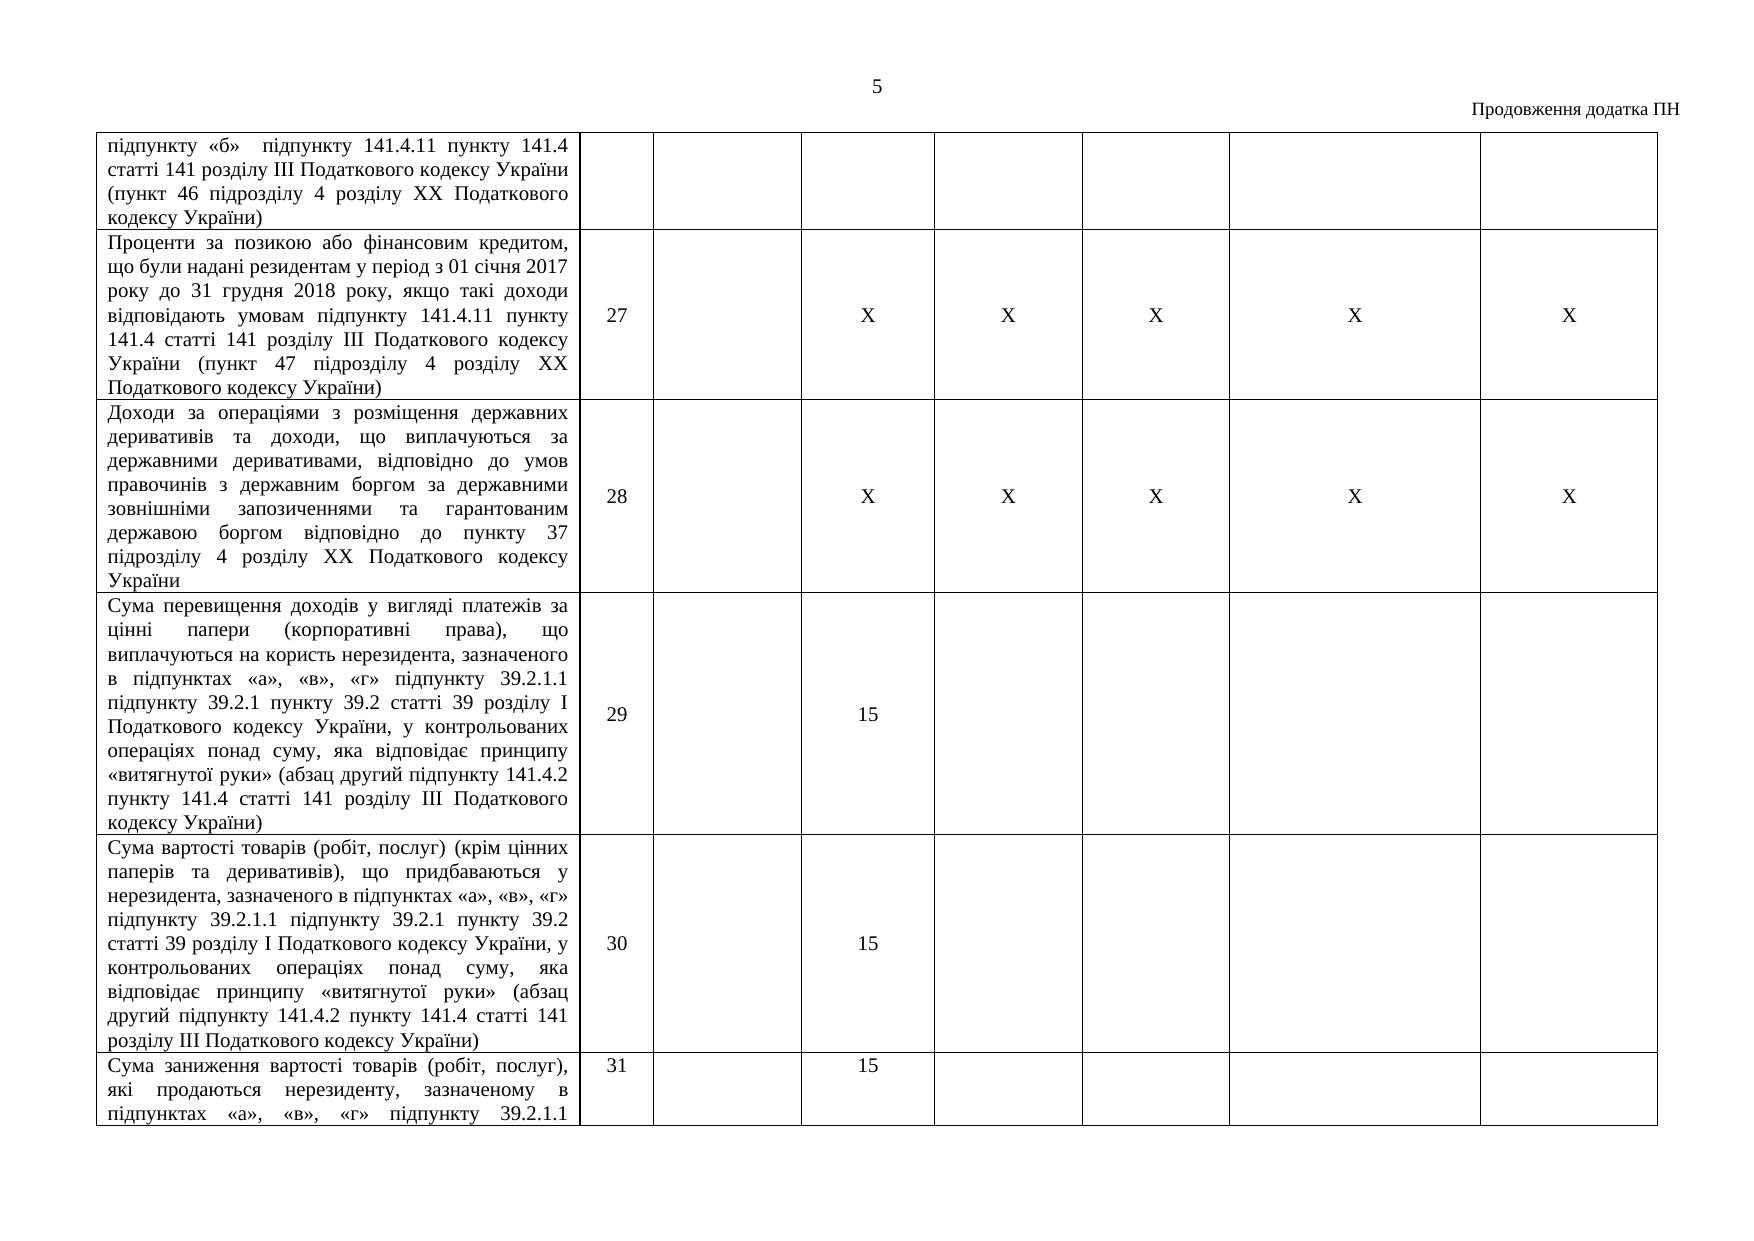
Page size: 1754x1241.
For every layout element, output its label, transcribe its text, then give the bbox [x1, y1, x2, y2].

table_cell 30 [581, 835, 653, 1052]
table_cell 15 [802, 1053, 934, 1125]
table_cell [935, 1053, 1082, 1125]
table_cell Х [1481, 133, 1657, 229]
table_cell 29 [581, 593, 653, 834]
table_cell Х [1481, 400, 1657, 592]
table_cell [935, 835, 1082, 1052]
table_cell [1230, 1053, 1480, 1125]
table_cell Х [935, 133, 1082, 229]
table_cell Х [802, 400, 934, 592]
table_cell [1230, 835, 1480, 1052]
table_cell [1083, 835, 1229, 1052]
table_cell Х [935, 230, 1082, 399]
table_cell [1481, 835, 1657, 1052]
table_cell 27 [581, 230, 653, 399]
table_cell [1481, 593, 1657, 834]
table_cell [1083, 593, 1229, 834]
table_cell [1230, 593, 1480, 834]
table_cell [97, 133, 579, 229]
table_cell Х [1230, 133, 1480, 229]
table_cell Х [1083, 230, 1229, 399]
table_cell [654, 133, 801, 229]
table_cell Сума перевищення доходів у вигляді платежів за цінні папери (корпоративні права), що виплачуються на користь нерезидента, зазначеного в підпунктах «а», «в», «г» підпункту 39.2.1.1 підпункту 39.2.1 пункту 39.2 статті 39 розділу І Податкового кодексу України, у контрольованих операціях понад суму, яка відповідає принципу «витягнутої руки» (абзац другий підпункту 141.4.2 пункту 141.4 статті 141 розділу ІІІ Податкового кодексу України) [97, 593, 579, 834]
table_cell [654, 400, 801, 592]
table_cell [1083, 1053, 1229, 1125]
table_cell [654, 1053, 801, 1125]
table_cell [654, 835, 801, 1052]
table_cell [654, 230, 801, 399]
table_cell 31 [581, 1053, 653, 1125]
table_cell Проценти за позикою або фінансовим кредитом, що були надані резидентам у період з 01 січня 2017 року до 31 грудня 2018 року, якщо такі доходи відповідають умовам підпункту 141.4.11 пункту 141.4 статті 141 розділу ІІІ Податкового кодексу України (пункт 47 підрозділу 4 розділу ХХ Податкового кодексу України) [97, 230, 579, 399]
table_cell 28 [581, 400, 653, 592]
table_cell Х [802, 230, 934, 399]
table_cell Х [1083, 133, 1229, 229]
table_cell [935, 593, 1082, 834]
table_cell Х [802, 133, 934, 229]
table_cell Х [935, 400, 1082, 592]
table_cell 26 [581, 133, 653, 229]
table_cell [1481, 1053, 1657, 1125]
table_cell Доходи за операціями з розміщення державних деривативів та доходи, що виплачуються за державними деривативами, відповідно до умов правочинів з державним боргом за державними зовнішніми запозиченнями та гарантованим державою боргом відповідно до пункту 37 підрозділу 4 розділу ХХ Податкового кодексу України [97, 400, 579, 592]
table_cell Х [1481, 230, 1657, 399]
table_cell [654, 593, 801, 834]
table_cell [97, 1053, 579, 1125]
table_cell Х [1230, 400, 1480, 592]
table_cell Сума вартості товарів (робіт, послуг) (крім цінних паперів та деривативів), що придбаваються у нерезидента, зазначеного в підпунктах «а», «в», «г» підпункту 39.2.1.1 підпункту 39.2.1 пункту 39.2 статті 39 розділу І Податкового кодексу України, у контрольованих операціях понад суму, яка відповідає принципу «витягнутої руки» (абзац другий підпункту 141.4.2 пункту 141.4 статті 141 розділу ІІІ Податкового кодексу України) [97, 835, 579, 1052]
table_cell 15 [802, 835, 934, 1052]
table_cell Х [1083, 400, 1229, 592]
table_cell 15 [802, 593, 934, 834]
table_cell Х [1230, 230, 1480, 399]
